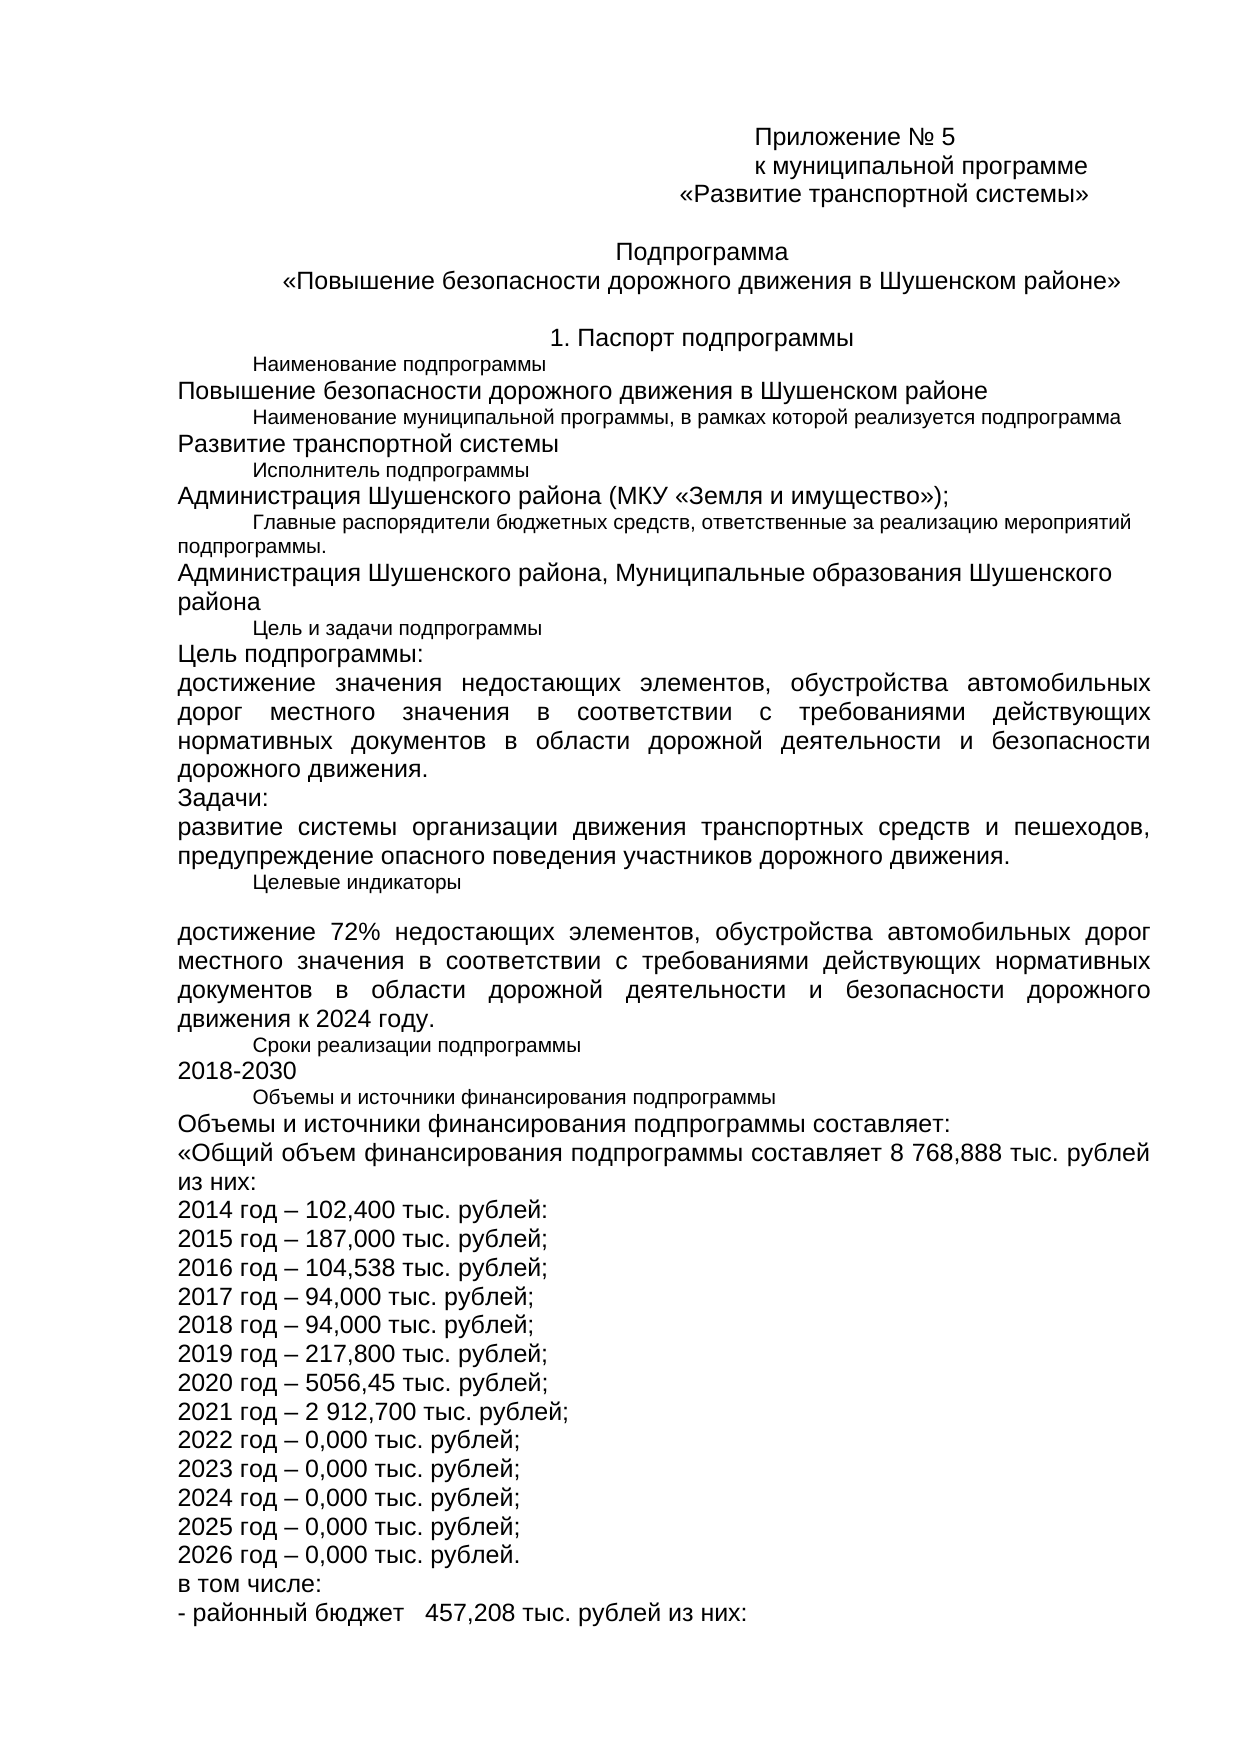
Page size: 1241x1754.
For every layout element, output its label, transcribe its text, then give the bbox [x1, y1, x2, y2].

text «Повышение безопасности дорожного движения в Шушенском районе» [177, 266, 1152, 294]
text к муниципальной программе «Развитие транспортной системы» [679, 151, 1152, 208]
text Подпрограмма [177, 237, 1152, 266]
text 1. Паспорт подпрограммы [177, 323, 1152, 352]
text Приложение № 5 [679, 122, 1152, 151]
